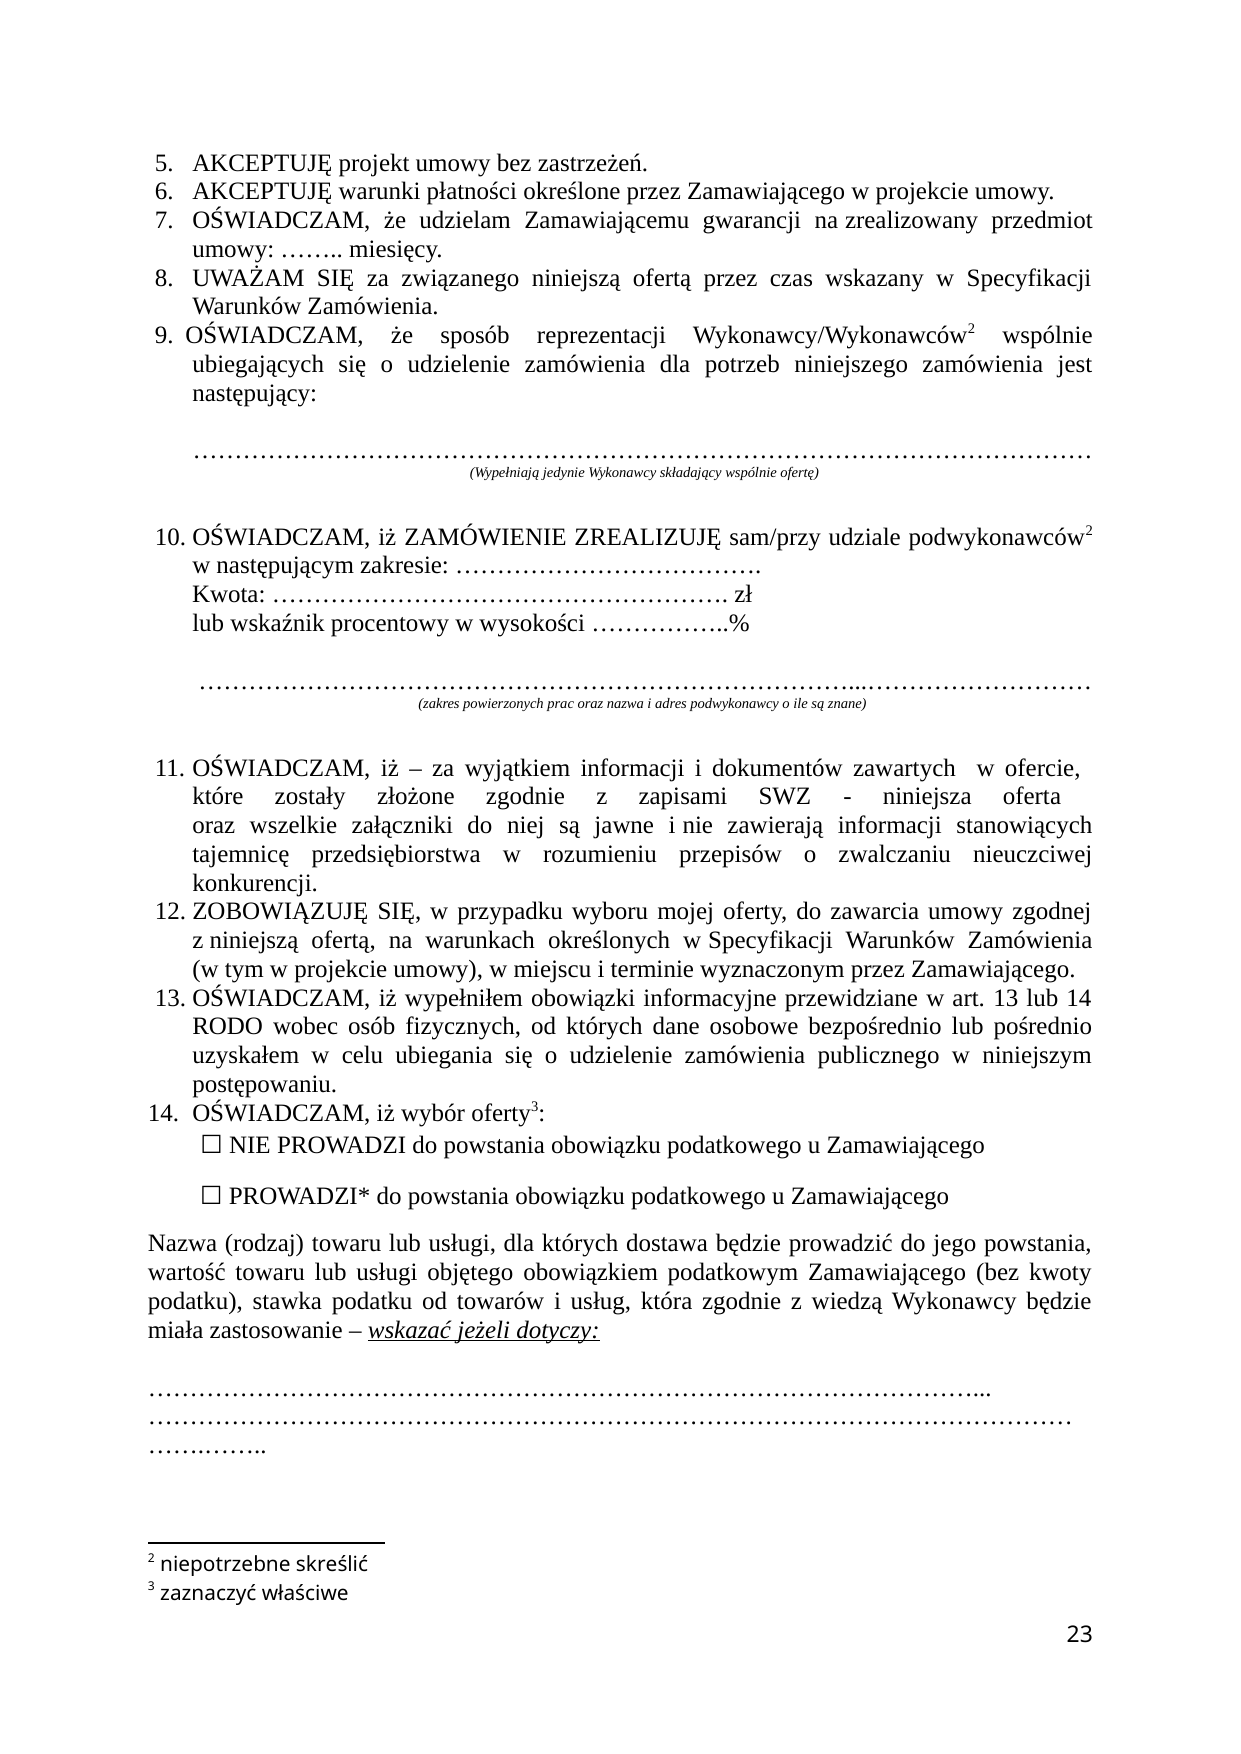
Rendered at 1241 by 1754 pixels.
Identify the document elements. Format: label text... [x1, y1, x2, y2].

text ……………………………………………………………………………………………… [192, 435, 1093, 464]
text Nazwa (rodzaj) towaru lub usługi, dla których dostawa będzie prowadzić do jego powstania, wartość towaru lub usługi objętego obowiązkiem podatkowym Zamawiającego (bez kwoty podatku), stawka podatku od towarów i usług, która zgodnie z wiedzą Wykonawcy będzie miała zastosowanie – wskazać jeżeli dotyczy: [148, 1228, 1093, 1343]
text NIE PROWADZI do powstania obowiązku podatkowego u Zamawiającego [148, 1126, 1093, 1160]
text lub wskaźnik procentowy w wysokości ……………..% [192, 608, 1093, 637]
text ………………………………………………………………………………………...……………………………………………………………………………………………………….…….. [148, 1373, 1093, 1459]
text PROWADZI* do powstania obowiązku podatkowego u Zamawiającego [148, 1177, 1093, 1211]
list OŚWIADCZAM, iż – za wyjątkiem informacji i dokumentów zawartych w ofercie, które zostały złożone zgodnie z zapisami SWZ - niniejsza oferta oraz wszelkie załączniki do niej są jawne i nie zawierają informacji stanowiących tajemnicę przedsiębiorstwa w rozumieniu przepisów o zwalczaniu nieuczciwej konkurencji. [154, 753, 1093, 896]
list OŚWIADCZAM, że udzielam Zamawiającemu gwarancji na zrealizowany przedmiot umowy: …….. miesięcy. [154, 205, 1093, 263]
text (zakres powierzonych prac oraz nazwa i adres podwykonawcy o ile są znane) [192, 695, 1093, 723]
text ……………………………………………………………………...……………………… [192, 666, 1093, 695]
list OŚWIADCZAM, iż wybór oferty: [148, 1098, 1093, 1126]
list UWAŻAM SIĘ za związanego niniejszą ofertą przez czas wskazany w Specyfikacji Warunków Zamówienia. [154, 263, 1093, 320]
list OŚWIADCZAM, iż ZAMÓWIENIE ZREALIZUJĘ sam/przy udziale podwykonawców w następującym zakresie: ………………………………. [154, 522, 1093, 579]
text Kwota: ………………………………………………. zł [192, 579, 1093, 608]
text (Wypełniają jedynie Wykonawcy składający wspólnie ofertę) [192, 464, 1093, 493]
list AKCEPTUJĘ warunki płatności określone przez Zamawiającego w projekcie umowy. [154, 176, 1093, 205]
list ZOBOWIĄZUJĘ SIĘ, w przypadku wyboru mojej oferty, do zawarcia umowy zgodnej z niniejszą ofertą, na warunkach określonych w Specyfikacji Warunków Zamówienia (w tym w projekcie umowy), w miejscu i terminie wyznaczonym przez Zamawiającego. [154, 896, 1093, 983]
list AKCEPTUJĘ projekt umowy bez zastrzeżeń. [154, 148, 1093, 176]
list OŚWIADCZAM, że sposób reprezentacji Wykonawcy/Wykonawców2 wspólnie ubiegających się o udzielenie zamówienia dla potrzeb niniejszego zamówienia jest następujący: [154, 320, 1093, 406]
list OŚWIADCZAM, iż wypełniłem obowiązki informacyjne przewidziane w art. 13 lub 14 RODO wobec osób fizycznych, od których dane osobowe bezpośrednio lub pośrednio uzyskałem w celu ubiegania się o udzielenie zamówienia publicznego w niniejszym postępowaniu. [154, 983, 1093, 1098]
